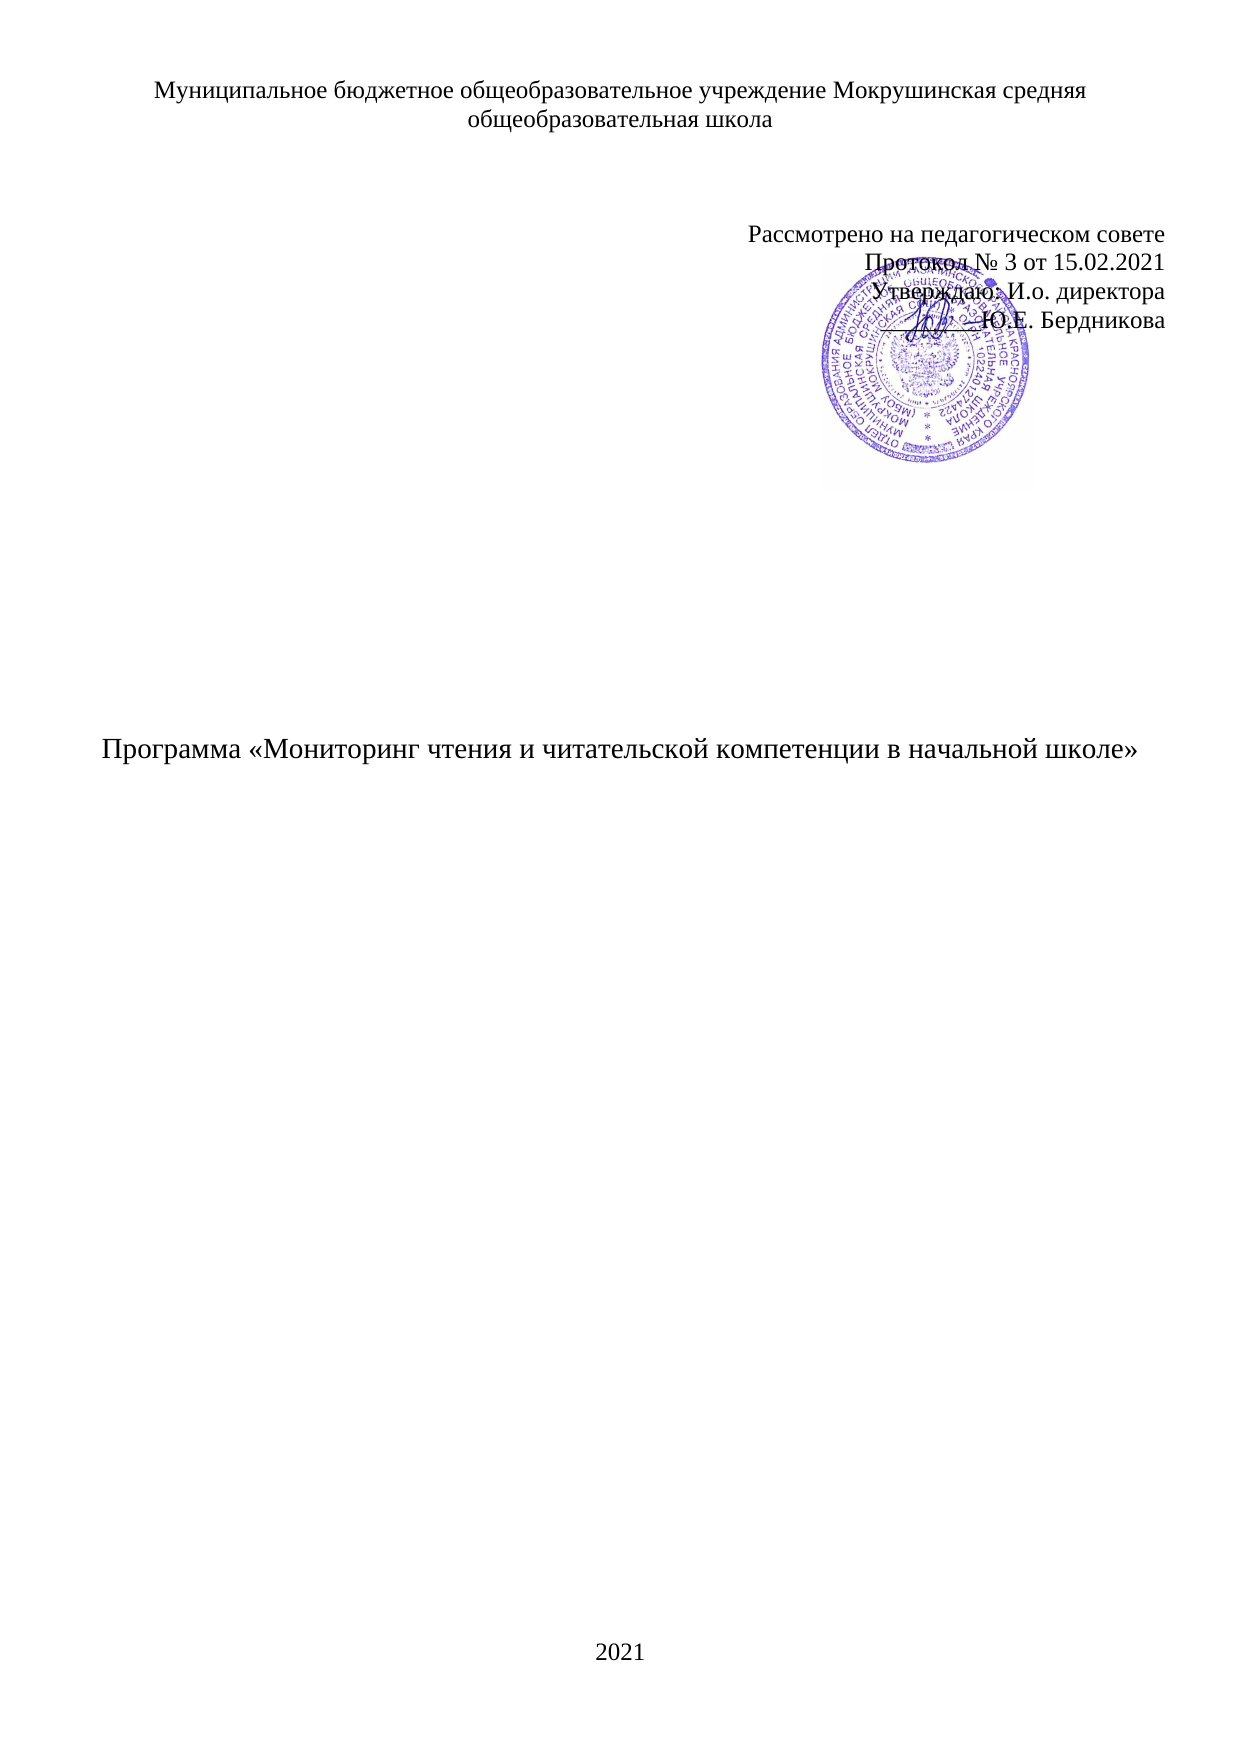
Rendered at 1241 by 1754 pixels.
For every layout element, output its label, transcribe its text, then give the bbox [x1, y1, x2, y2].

text 2021 [75, 1637, 1165, 1666]
text Утверждаю: И.о. директора [75, 276, 1165, 305]
text Рассмотрено на педагогическом совете [75, 219, 1165, 247]
text Программа «Мониторинг чтения и читательской компетенции в начальной школе» [75, 731, 1165, 765]
text Муниципальное бюджетное общеобразовательное учреждение Мокрушинская средняя общеобразовательная школа [75, 75, 1165, 132]
text ________Ю.Е. Бердникова [75, 305, 1165, 334]
text Протокол № 3 от 15.02.2021 [75, 247, 1165, 276]
picture [820, 334, 1036, 491]
